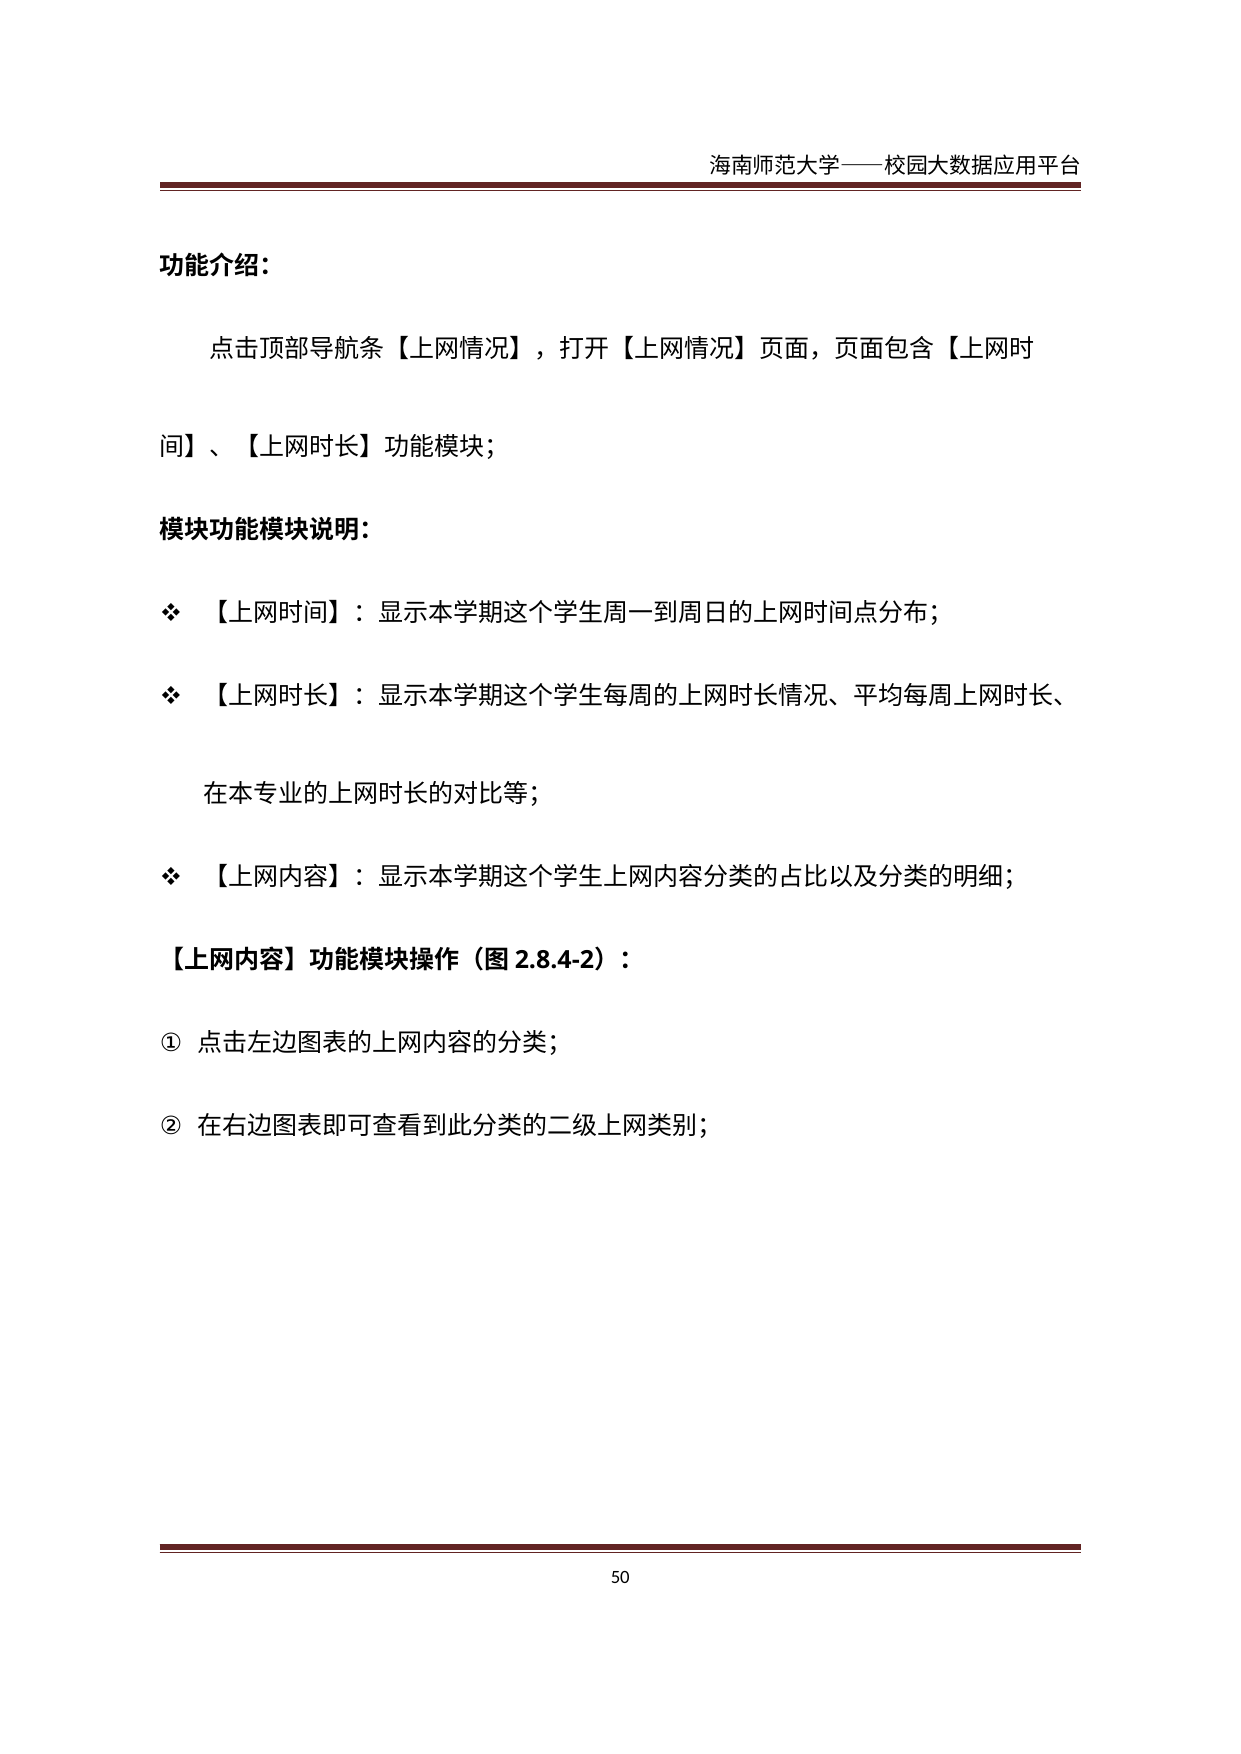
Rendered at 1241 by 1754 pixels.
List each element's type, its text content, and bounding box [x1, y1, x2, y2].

list 【上网时间】：显示本学期这个学生周一到周日的上网时间点分布； [159, 578, 1081, 643]
text 点击顶部导航条【上网情况】，打开【上网情况】页面，页面包含【上网时间】、【上网时长】功能模块； [159, 314, 1081, 477]
list 【上网时长】：显示本学期这个学生每周的上网时长情况、平均每周上网时长、在本专业的上网时长的对比等； [159, 661, 1081, 824]
text 功能介绍： [159, 231, 1081, 296]
text 【上网内容】功能模块操作（图2.8.4-2）： [159, 925, 1081, 990]
list 在右边图表即可查看到此分类的二级上网类别； [159, 1091, 1081, 1156]
text 模块功能模块说明： [159, 495, 1081, 560]
list 【上网内容】：显示本学期这个学生上网内容分类的占比以及分类的明细； [159, 842, 1081, 907]
list 点击左边图表的上网内容的分类； [159, 1008, 1081, 1073]
